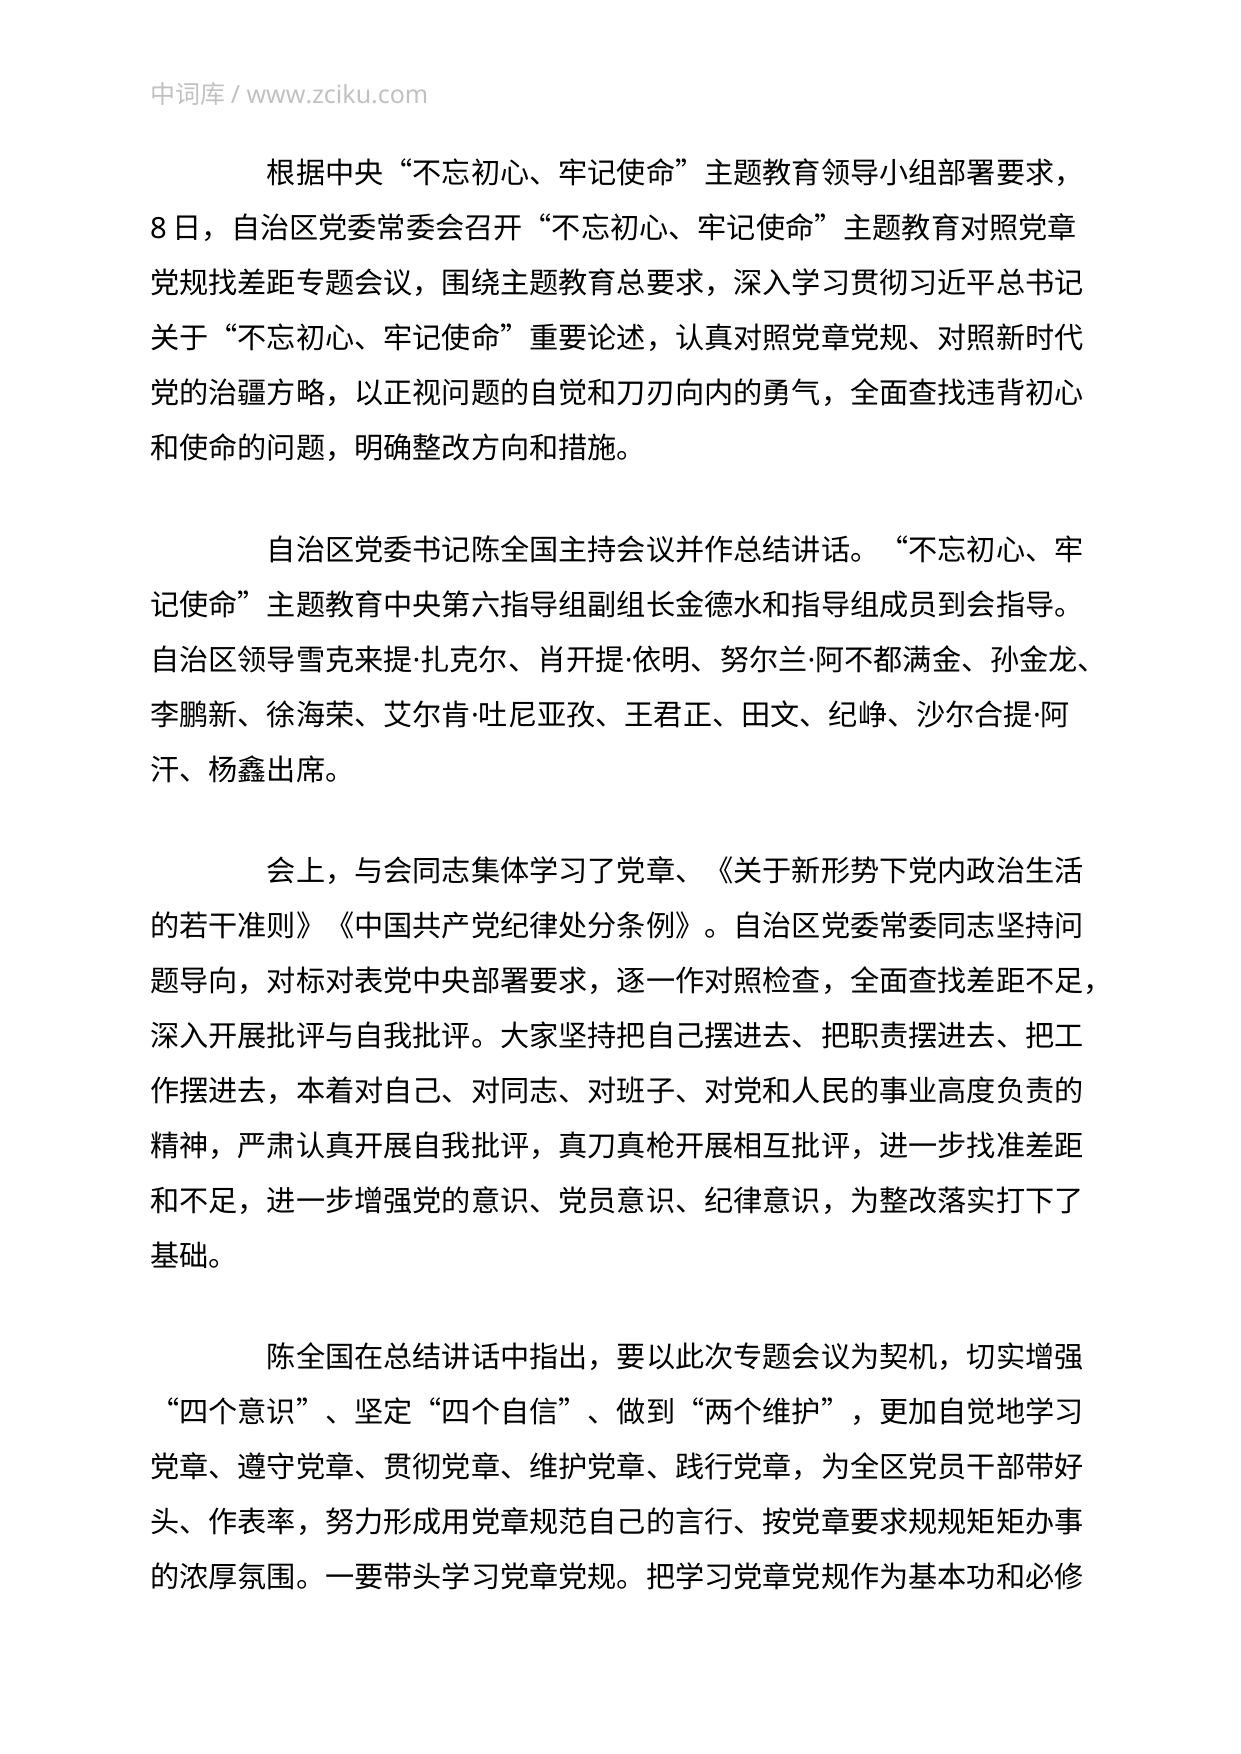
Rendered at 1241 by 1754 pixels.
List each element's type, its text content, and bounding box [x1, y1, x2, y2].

text 根据中央“不忘初心、牢记使命”主题教育领导小组部署要求，8日，自治区党委常委会召开“不忘初心、牢记使命”主题教育对照党章党规找差距专题会议，围绕主题教育总要求，深入学习贯彻习近平总书记关于“不忘初心、牢记使命”重要论述，认真对照党章党规、对照新时代党的治疆方略，以正视问题的自觉和刀刃向内的勇气，全面查找违背初心和使命的问题，明确整改方向和措施。 [150, 150, 1090, 467]
text 自治区党委书记陈全国主持会议并作总结讲话。“不忘初心、牢记使命”主题教育中央第六指导组副组长金德水和指导组成员到会指导。自治区领导雪克来提·扎克尔、肖开提·依明、努尔兰·阿不都满金、孙金龙、李鹏新、徐海荣、艾尔肯·吐尼亚孜、王君正、田文、纪峥、沙尔合提·阿汗、杨鑫出席。 [150, 526, 1090, 788]
text 会上，与会同志集体学习了党章、《关于新形势下党内政治生活的若干准则》《中国共产党纪律处分条例》。自治区党委常委同志坚持问题导向，对标对表党中央部署要求，逐一作对照检查，全面查找差距不足，深入开展批评与自我批评。大家坚持把自己摆进去、把职责摆进去、把工作摆进去，本着对自己、对同志、对班子、对党和人民的事业高度负责的精神，严肃认真开展自我批评，真刀真枪开展相互批评，进一步找准差距和不足，进一步增强党的意识、党员意识、纪律意识，为整改落实打下了基础。 [150, 848, 1090, 1274]
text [150, 1334, 1090, 1596]
